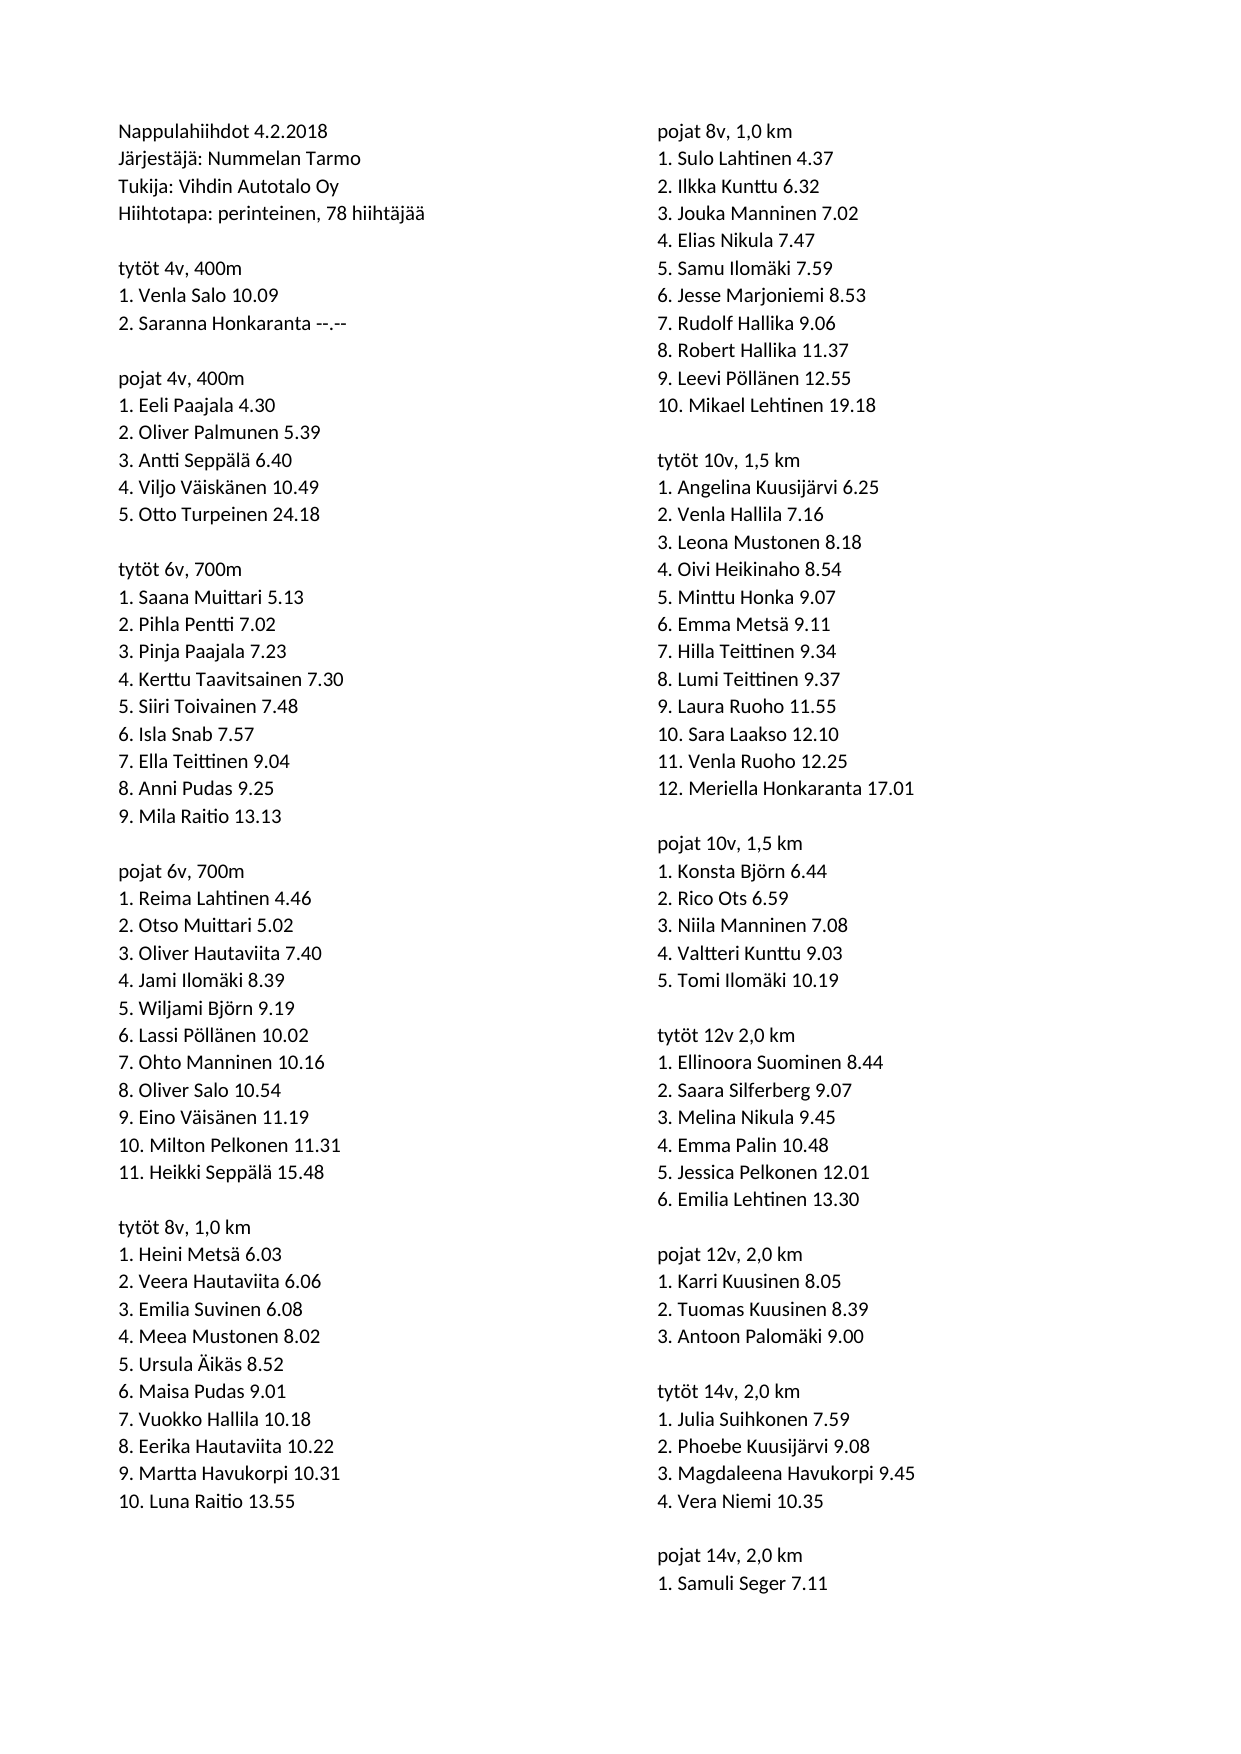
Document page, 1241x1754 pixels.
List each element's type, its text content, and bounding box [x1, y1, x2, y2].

text 2. Saranna Honkaranta --.-- [118, 310, 583, 335]
text 2. Phoebe Kuusijärvi 9.08 [657, 1433, 1122, 1458]
text 7. Rudolf Hallika 9.06 [657, 310, 1122, 335]
text tytöt 12v 2,0 km [657, 1022, 1122, 1048]
text 2. Rico Ots 6.59 [657, 885, 1122, 911]
text 3. Oliver Hautaviita 7.40 [118, 940, 583, 965]
text 5. Otto Turpeinen 24.18 [118, 502, 583, 527]
text 1. Venla Salo 10.09 [118, 282, 583, 308]
text tytöt 14v, 2,0 km [657, 1378, 1122, 1404]
text 6. Lassi Pöllänen 10.02 [118, 1022, 583, 1048]
text 6. Jesse Marjoniemi 8.53 [657, 282, 1122, 308]
text 4. Valtteri Kunttu 9.03 [657, 940, 1122, 965]
text 4. Meea Mustonen 8.02 [118, 1323, 583, 1349]
text 5. Tomi Ilomäki 10.19 [657, 967, 1122, 993]
text 2. Ilkka Kunttu 6.32 [657, 173, 1122, 198]
text 1. Karri Kuusinen 8.05 [657, 1269, 1122, 1294]
text 2. Veera Hautaviita 6.06 [118, 1269, 583, 1294]
text 8. Robert Hallika 11.37 [657, 337, 1122, 363]
text 7. Vuokko Hallila 10.18 [118, 1406, 583, 1431]
text pojat 10v, 1,5 km [657, 830, 1122, 856]
text 3. Jouka Manninen 7.02 [657, 200, 1122, 226]
text 1. Reima Lahtinen 4.46 [118, 885, 583, 911]
text 1. Heini Metsä 6.03 [118, 1241, 583, 1267]
text 4. Kerttu Taavitsainen 7.30 [118, 666, 583, 691]
text pojat 8v, 1,0 km [657, 118, 1122, 143]
text 10. Luna Raitio 13.55 [118, 1488, 583, 1513]
text pojat 12v, 2,0 km [657, 1241, 1122, 1267]
text 2. Saara Silferberg 9.07 [657, 1077, 1122, 1102]
text tytöt 4v, 400m [118, 255, 583, 281]
text 3. Antoon Palomäki 9.00 [657, 1323, 1122, 1349]
text 1. Julia Suihkonen 7.59 [657, 1406, 1122, 1431]
text 11. Venla Ruoho 12.25 [657, 748, 1122, 774]
text 7. Ohto Manninen 10.16 [118, 1049, 583, 1075]
text 9. Laura Ruoho 11.55 [657, 693, 1122, 719]
text 3. Antti Seppälä 6.40 [118, 447, 583, 472]
text 12. Meriella Honkaranta 17.01 [657, 776, 1122, 801]
text 2. Venla Hallila 7.16 [657, 502, 1122, 527]
text 5. Jessica Pelkonen 12.01 [657, 1159, 1122, 1184]
text 9. Leevi Pöllänen 12.55 [657, 365, 1122, 390]
text 3. Pinja Paajala 7.23 [118, 639, 583, 664]
text 1. Ellinoora Suominen 8.44 [657, 1049, 1122, 1075]
text 8. Oliver Salo 10.54 [118, 1077, 583, 1102]
text 10. Mikael Lehtinen 19.18 [657, 392, 1122, 417]
text 6. Isla Snab 7.57 [118, 721, 583, 746]
text tytöt 6v, 700m [118, 556, 583, 582]
text 10. Milton Pelkonen 11.31 [118, 1132, 583, 1157]
text 9. Mila Raitio 13.13 [118, 803, 583, 828]
text 2. Oliver Palmunen 5.39 [118, 419, 583, 445]
text 6. Maisa Pudas 9.01 [118, 1378, 583, 1404]
text 3. Melina Nikula 9.45 [657, 1104, 1122, 1130]
text 6. Emilia Lehtinen 13.30 [657, 1187, 1122, 1212]
text 2. Otso Muittari 5.02 [118, 913, 583, 938]
text 4. Jami Ilomäki 8.39 [118, 967, 583, 993]
text 5. Wiljami Björn 9.19 [118, 995, 583, 1020]
text 8. Anni Pudas 9.25 [118, 776, 583, 801]
text 9. Eino Väisänen 11.19 [118, 1104, 583, 1130]
text pojat 14v, 2,0 km [657, 1543, 1122, 1568]
text Tukija: Vihdin Autotalo Oy [118, 173, 583, 198]
text Hiihtotapa: perinteinen, 78 hiihtäjää [118, 200, 583, 226]
text 1. Konsta Björn 6.44 [657, 858, 1122, 883]
text 3. Emilia Suvinen 6.08 [118, 1296, 583, 1322]
text 4. Viljo Väiskänen 10.49 [118, 474, 583, 500]
text 1. Sulo Lahtinen 4.37 [657, 146, 1122, 171]
text 1. Samuli Seger 7.11 [657, 1570, 1122, 1596]
text 3. Niila Manninen 7.08 [657, 913, 1122, 938]
text 11. Heikki Seppälä 15.48 [118, 1159, 583, 1184]
text tytöt 10v, 1,5 km [657, 447, 1122, 472]
text Järjestäjä: Nummelan Tarmo [118, 146, 583, 171]
text tytöt 8v, 1,0 km [118, 1214, 583, 1239]
text 8. Eerika Hautaviita 10.22 [118, 1433, 583, 1458]
text 2. Tuomas Kuusinen 8.39 [657, 1296, 1122, 1322]
text 3. Leona Mustonen 8.18 [657, 529, 1122, 554]
text 4. Emma Palin 10.48 [657, 1132, 1122, 1157]
text 4. Oivi Heikinaho 8.54 [657, 556, 1122, 582]
text 5. Ursula Äikäs 8.52 [118, 1351, 583, 1376]
text 5. Minttu Honka 9.07 [657, 584, 1122, 609]
text 6. Emma Metsä 9.11 [657, 611, 1122, 637]
text 8. Lumi Teittinen 9.37 [657, 666, 1122, 691]
text 4. Vera Niemi 10.35 [657, 1488, 1122, 1513]
text 1. Saana Muittari 5.13 [118, 584, 583, 609]
text 7. Ella Teittinen 9.04 [118, 748, 583, 774]
text Nappulahiihdot 4.2.2018 [118, 118, 583, 143]
text 1. Angelina Kuusijärvi 6.25 [657, 474, 1122, 500]
text 7. Hilla Teittinen 9.34 [657, 639, 1122, 664]
text 5. Siiri Toivainen 7.48 [118, 693, 583, 719]
text 5. Samu Ilomäki 7.59 [657, 255, 1122, 281]
text 4. Elias Nikula 7.47 [657, 228, 1122, 253]
text 2. Pihla Pentti 7.02 [118, 611, 583, 637]
text 10. Sara Laakso 12.10 [657, 721, 1122, 746]
text 9. Martta Havukorpi 10.31 [118, 1461, 583, 1486]
text 1. Eeli Paajala 4.30 [118, 392, 583, 417]
text pojat 6v, 700m [118, 858, 583, 883]
text 3. Magdaleena Havukorpi 9.45 [657, 1461, 1122, 1486]
text pojat 4v, 400m [118, 365, 583, 390]
